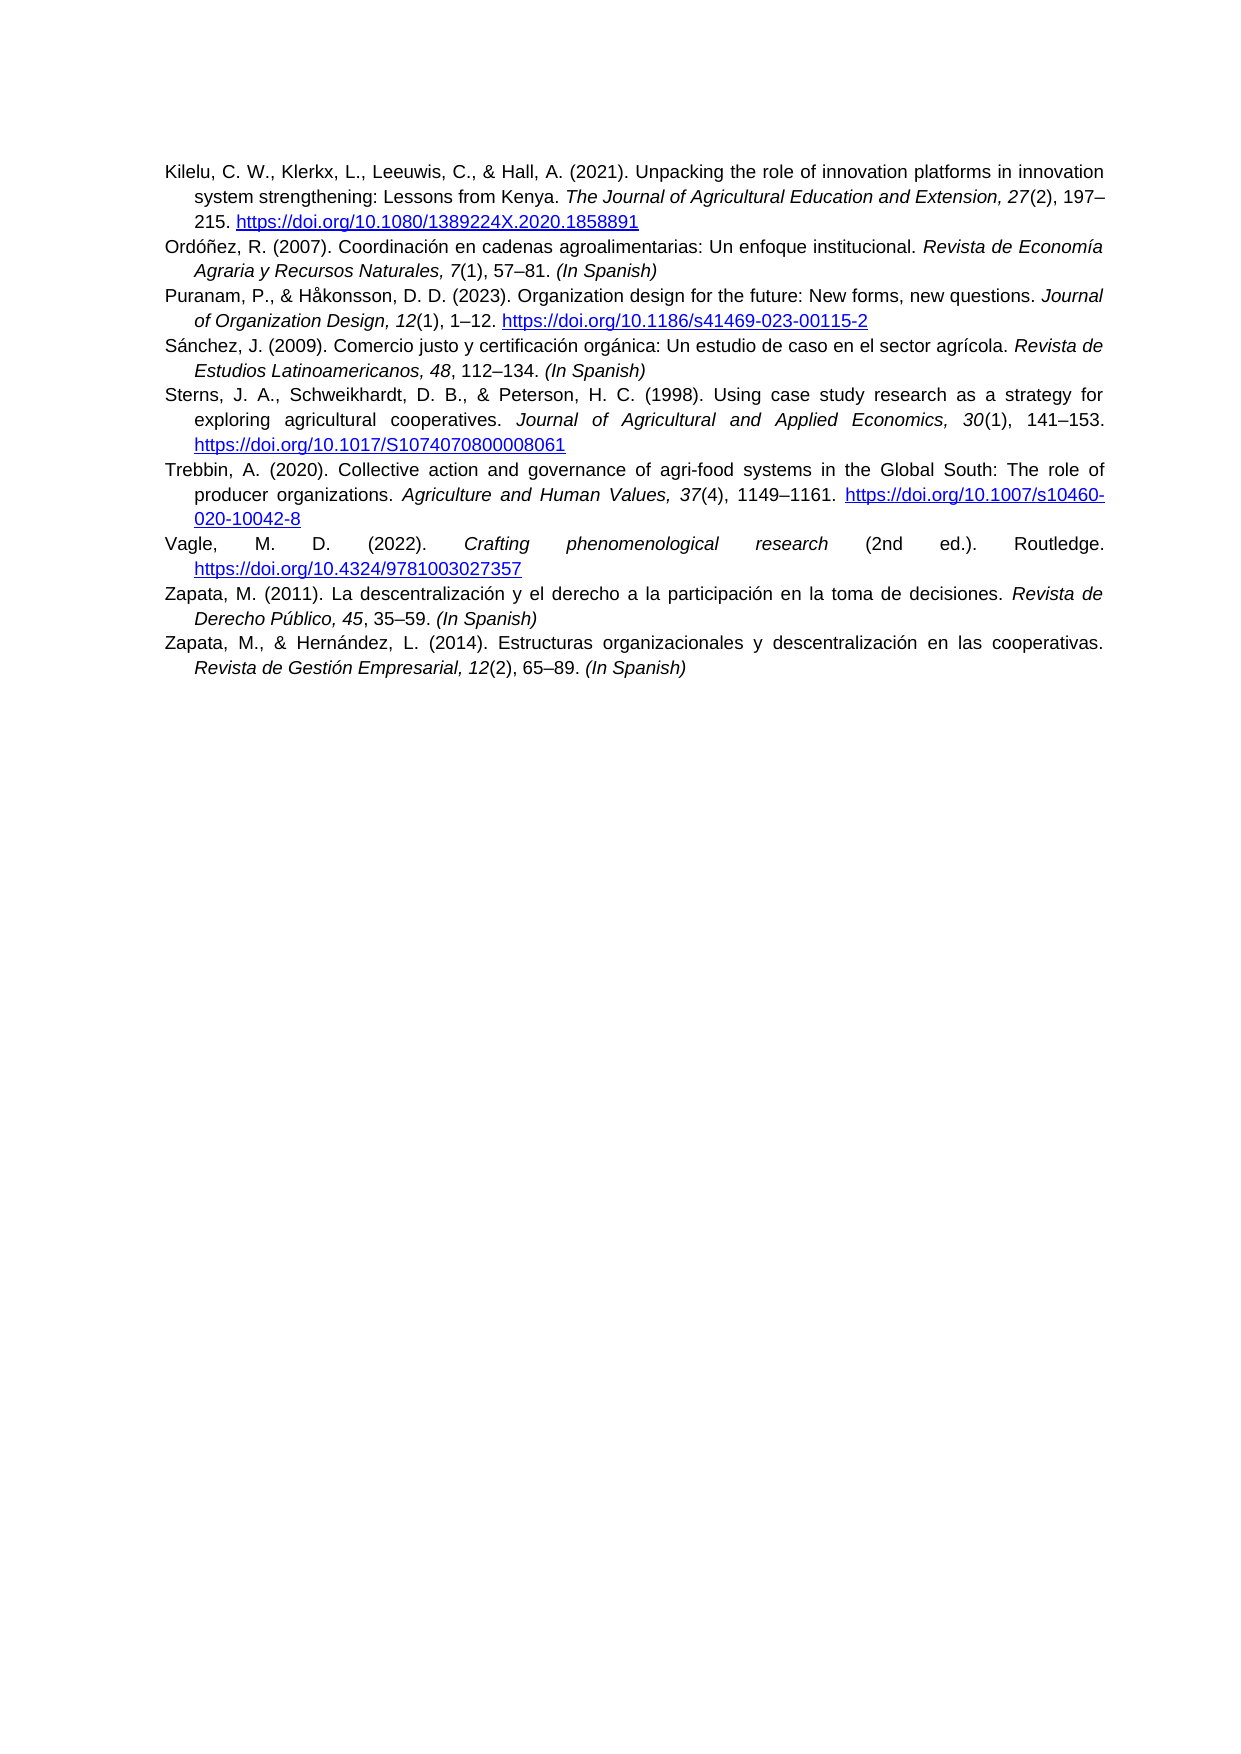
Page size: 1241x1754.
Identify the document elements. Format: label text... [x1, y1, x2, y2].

text Kilelu, C. W., Klerkx, L., Leeuwis, C., & Hall, A. (2021). Unpacking the role of innovation platforms in innovation system strengthening: Lessons from Kenya. The Journal of Agricultural Education and Extension, 27(2), 197–215. https://doi.org/10.1080/1389224X.2020.1858891 [164, 161, 1105, 232]
text Vagle, M. D. (2022). Crafting phenomenological research (2nd ed.). Routledge. https://doi.org/10.4324/9781003027357 [164, 533, 1105, 579]
text Zapata, M. (2011). La descentralización y el derecho a la participación en la toma de decisiones. Revista de Derecho Público, 45, 35–59. (In Spanish) [164, 583, 1105, 629]
text Ordóñez, R. (2007). Coordinación en cadenas agroalimentarias: Un enfoque institucional. Revista de Economía Agraria y Recursos Naturales, 7(1), 57–81. (In Spanish) [164, 236, 1105, 282]
text Trebbin, A. (2020). Collective action and governance of agri-food systems in the Global South: The role of producer organizations. Agriculture and Human Values, 37(4), 1149–1161. https://doi.org/10.1007/s10460-020-10042-8 [164, 459, 1105, 530]
text Zapata, M., & Hernández, L. (2014). Estructuras organizacionales y descentralización en las cooperativas. Revista de Gestión Empresarial, 12(2), 65–89. (In Spanish) [164, 632, 1105, 678]
text Puranam, P., & Håkonsson, D. D. (2023). Organization design for the future: New forms, new questions. Journal of Organization Design, 12(1), 1–12. https://doi.org/10.1186/s41469-023-00115-2 [164, 285, 1105, 331]
text Sterns, J. A., Schweikhardt, D. B., & Peterson, H. C. (1998). Using case study research as a strategy for exploring agricultural cooperatives. Journal of Agricultural and Applied Economics, 30(1), 141–153. https://doi.org/10.1017/S1074070800008061 [164, 384, 1105, 455]
text Sánchez, J. (2009). Comercio justo y certificación orgánica: Un estudio de caso en el sector agrícola. Revista de Estudios Latinoamericanos, 48, 112–134. (In Spanish) [164, 335, 1105, 381]
